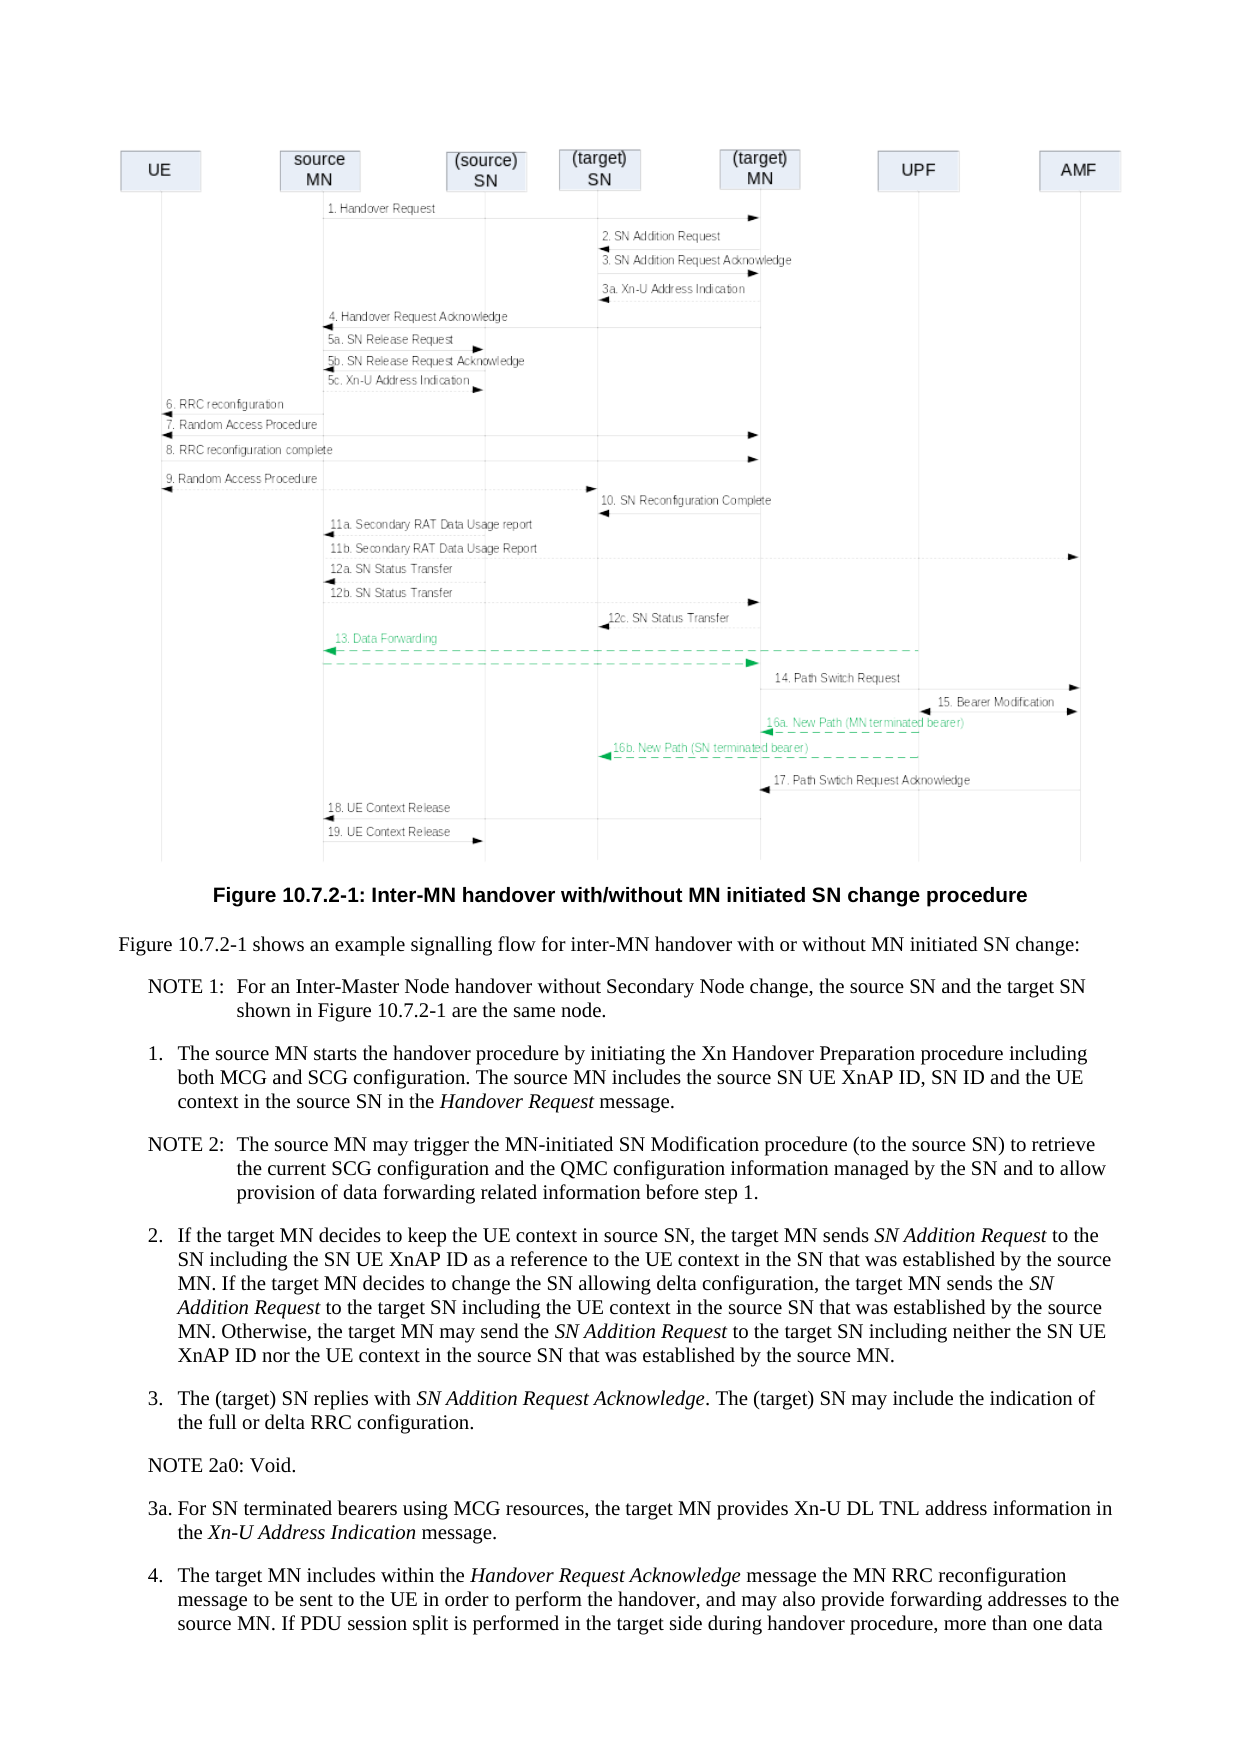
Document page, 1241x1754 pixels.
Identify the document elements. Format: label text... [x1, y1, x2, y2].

text NOTE 2: The source MN may trigger the MN-initiated SN Modification procedure (to the source SN) to retrieve the current SCG configuration and the QMC configuration information managed by the SN and to allow provision of data forwarding related information before step 1. [148, 1132, 1122, 1204]
text NOTE 1: For an Inter-Master Node handover without Secondary Node change, the source SN and the target SN shown in Figure 10.7.2-1 are the same node. [148, 974, 1122, 1022]
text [148, 1563, 1122, 1635]
text 1. The source MN starts the handover procedure by initiating the Xn Handover Preparation procedure including both MCG and SCG configuration. The source MN includes the source SN UE XnAP ID, SN ID and the UE context in the source SN in the Handover Request message. [148, 1041, 1122, 1113]
text 3a. For SN terminated bearers using MCG resources, the target MN provides Xn-U DL TNL address information in the Xn-U Address Indication message. [148, 1496, 1122, 1544]
text NOTE 2a0: Void. [148, 1453, 1122, 1477]
text 2. If the target MN decides to keep the UE context in source SN, the target MN sends SN Addition Request to the SN including the SN UE XnAP ID as a reference to the UE context in the SN that was established by the source MN. If the target MN decides to change the SN allowing delta configuration, the target MN sends the SN Addition Request to the target SN including the UE context in the source SN that was established by the source MN. Otherwise, the target MN may send the SN Addition Request to the target SN including neither the SN UE XnAP ID nor the UE context in the source SN that was established by the source MN. [148, 1223, 1122, 1367]
text Figure 10.7.2-1 shows an example signalling flow for inter-MN handover with or without MN initiated SN change: [118, 931, 1122, 956]
text 3. The (target) SN replies with SN Addition Request Acknowledge. The (target) SN may include the indication of the full or delta RRC configuration. [148, 1386, 1122, 1434]
text Figure 10.7.2-1: Inter-MN handover with/without MN initiated SN change procedure [118, 882, 1122, 906]
